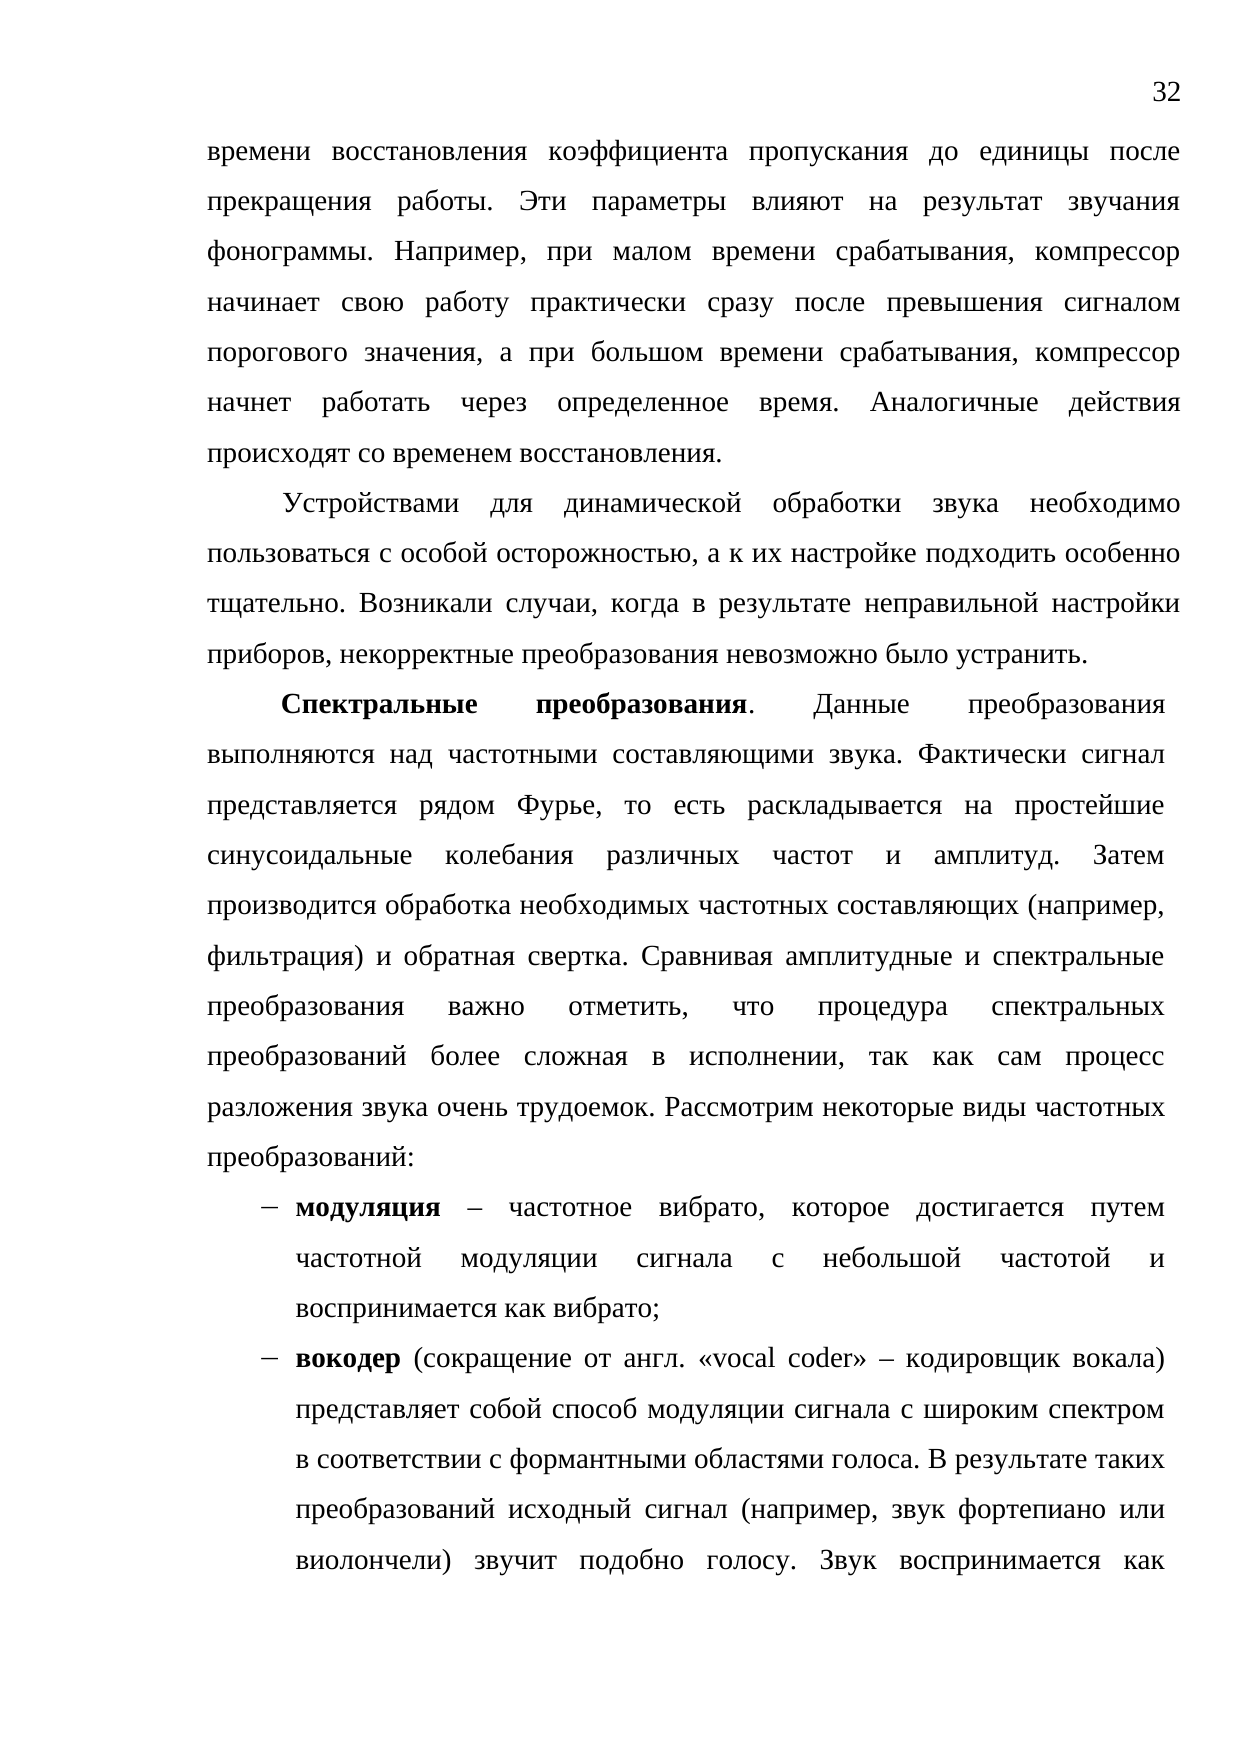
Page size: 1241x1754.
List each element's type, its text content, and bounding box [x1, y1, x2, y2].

text Устройствами для динамической обработки звука необходимо пользоваться с особой осторожностью, а к их настройке подходить особенно тщательно. Возникали случаи, когда в результате неправильной настройки приборов, некорректные преобразования невозможно было устранить. [207, 485, 1181, 669]
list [258, 1340, 1166, 1575]
list модуляция – частотное вибрато, которое достигается путем частотной модуляции сигнала с небольшой частотой и воспринимается как вибрато; [258, 1189, 1166, 1324]
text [207, 133, 1181, 468]
text Спектральные преобразования. Данные преобразования выполняются над частотными составляющими звука. Фактически сигнал представляется рядом Фурье, то есть раскладывается на простейшие синусоидальные колебания различных частот и амплитуд. Затем производится обработка необходимых частотных составляющих (например, фильтрация) и обратная свертка. Сравнивая амплитудные и спектральные преобразования важно отметить, что процедура спектральных преобразований более сложная в исполнении, так как сам процесс разложения звука очень трудоемок. Рассмотрим некоторые виды частотных преобразований: [207, 686, 1166, 1173]
